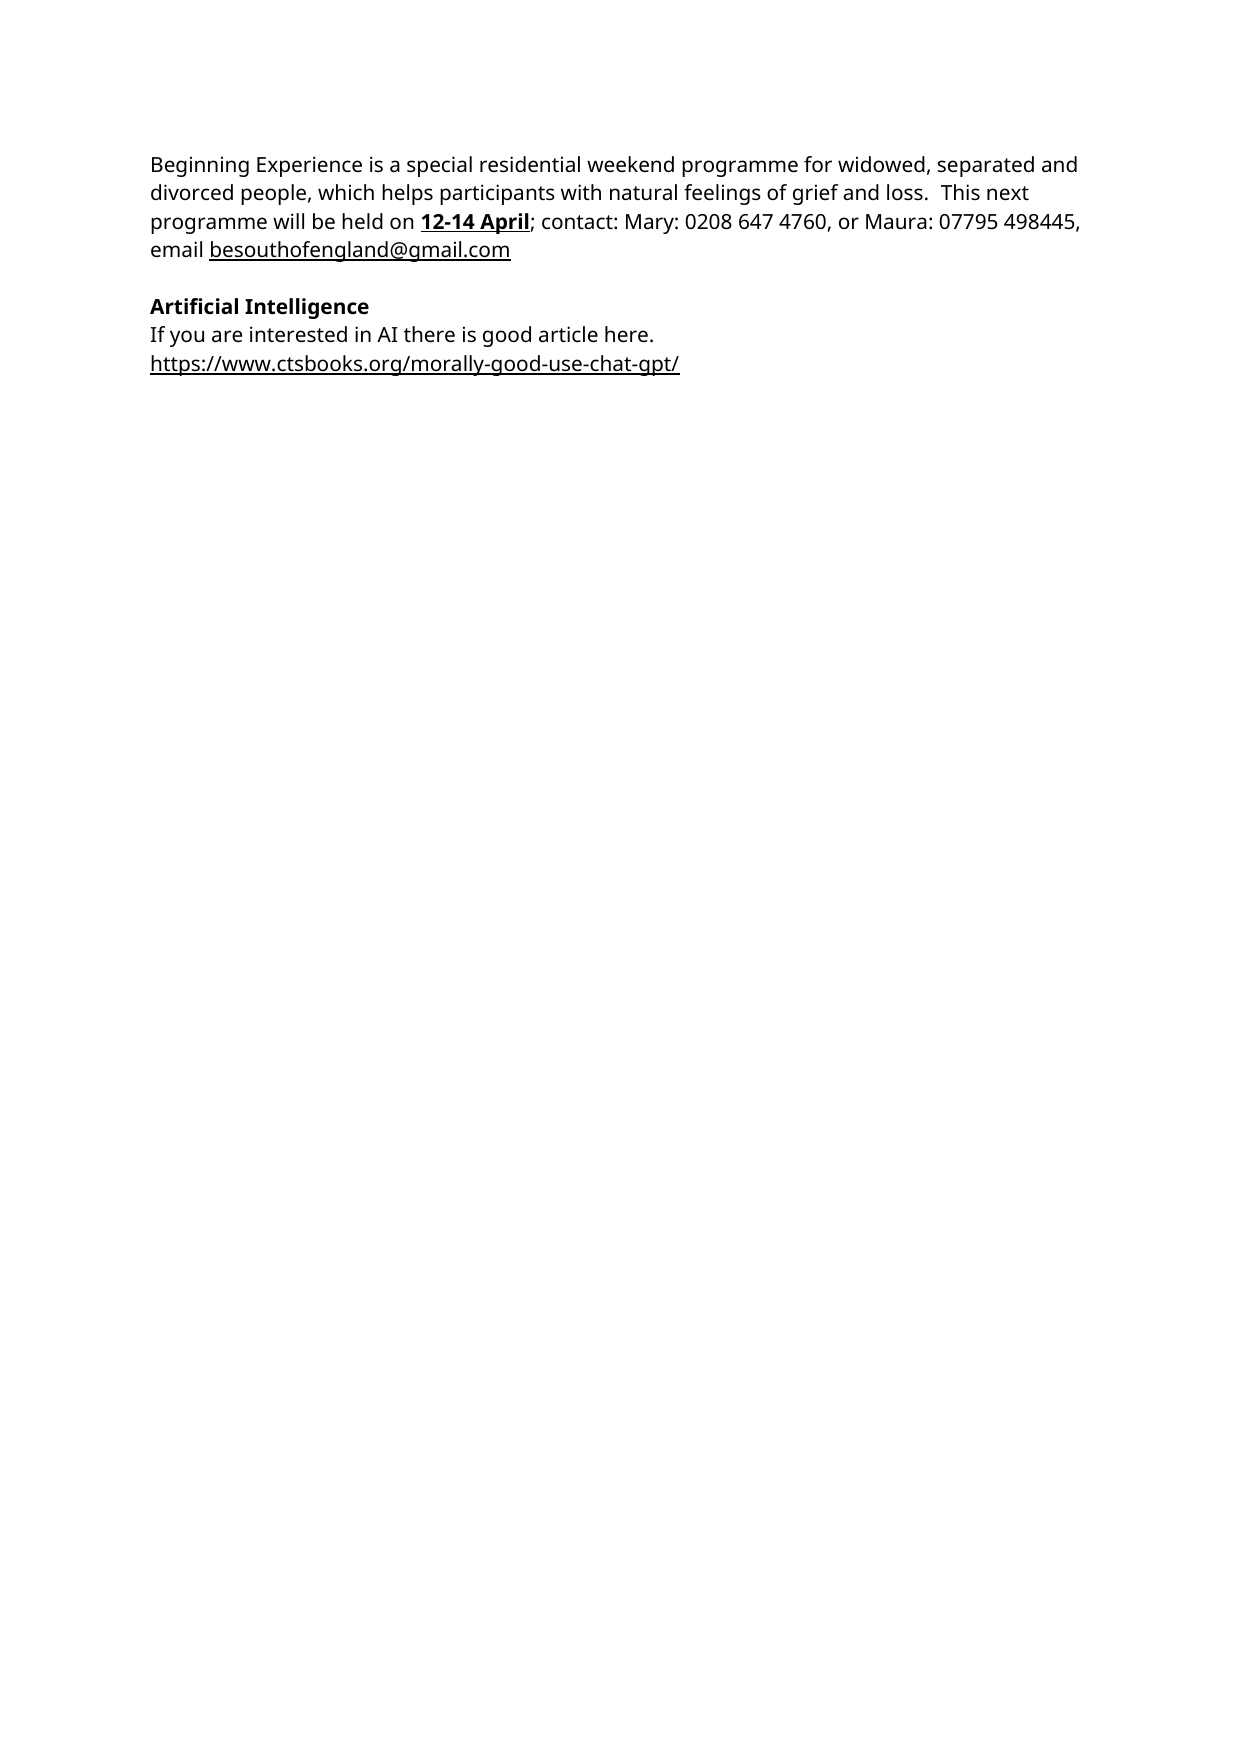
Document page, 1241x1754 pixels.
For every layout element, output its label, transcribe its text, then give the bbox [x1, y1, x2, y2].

text Beginning Experience is a special residential weekend programme for widowed, separated and divorced people, which helps participants with natural feelings of grief and loss. This next programme will be held on 12-14 April; contact: Mary: 0208 647 4760, or Maura: 07795 498445, email besouthofengland@gmail.com [150, 150, 1090, 264]
text If you are interested in AI there is good article here. [150, 321, 1090, 349]
text https://www.ctsbooks.org/morally-good-use-chat-gpt/ [150, 349, 1090, 377]
text Artificial Intelligence [150, 292, 1090, 321]
